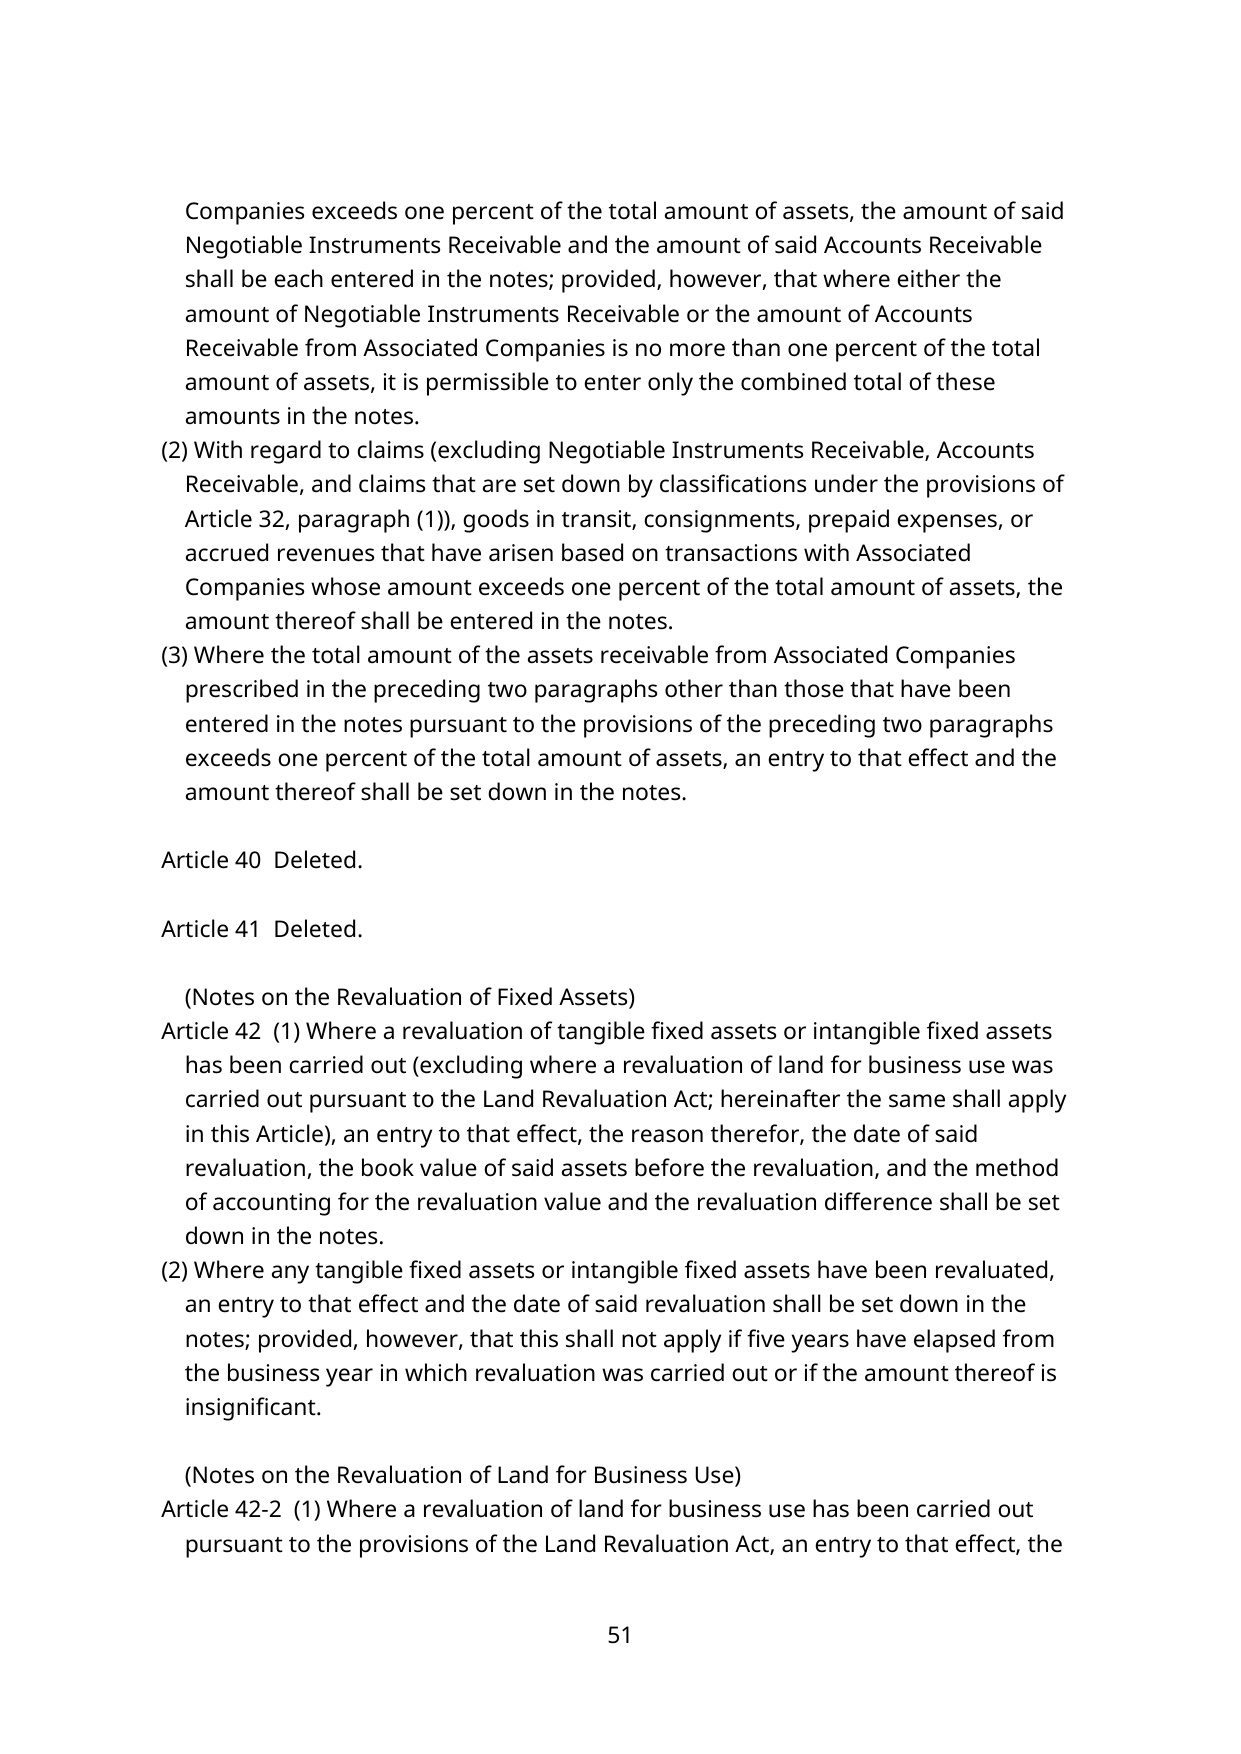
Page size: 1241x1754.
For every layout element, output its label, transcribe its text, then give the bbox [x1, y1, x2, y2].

text Article 40 Deleted. [161, 843, 1079, 877]
text Article 41 Deleted. [161, 911, 1079, 945]
text (2) Where any tangible fixed assets or intangible fixed assets have been revaluated, an entry to that effect and the date of said revaluation shall be set down in the notes; provided, however, that this shall not apply if five years have elapsed from the business year in which revaluation was carried out or if the amount thereof is insignificant. [161, 1253, 1079, 1424]
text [161, 1492, 1079, 1560]
text (2) With regard to claims (excluding Negotiable Instruments Receivable, Accounts Receivable, and claims that are set down by classifications under the provisions of Article 32, paragraph (1)), goods in transit, consignments, prepaid expenses, or accrued revenues that have arisen based on transactions with Associated Companies whose amount exceeds one percent of the total amount of assets, the amount thereof shall be entered in the notes. [161, 433, 1079, 638]
text (Notes on the Revaluation of Land for Business Use) [184, 1458, 1079, 1492]
text (3) Where the total amount of the assets receivable from Associated Companies prescribed in the preceding two paragraphs other than those that have been entered in the notes pursuant to the provisions of the preceding two paragraphs exceeds one percent of the total amount of assets, an entry to that effect and the amount thereof shall be set down in the notes. [161, 638, 1079, 809]
text Article 42 (1) Where a revaluation of tangible fixed assets or intangible fixed assets has been carried out (excluding where a revaluation of land for business use was carried out pursuant to the Land Revaluation Act; hereinafter the same shall apply in this Article), an entry to that effect, the reason therefor, the date of said revaluation, the book value of said assets before the revaluation, and the method of accounting for the revaluation value and the revaluation difference shall be set down in the notes. [161, 1014, 1079, 1253]
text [161, 194, 1079, 433]
text (Notes on the Revaluation of Fixed Assets) [184, 979, 1079, 1014]
